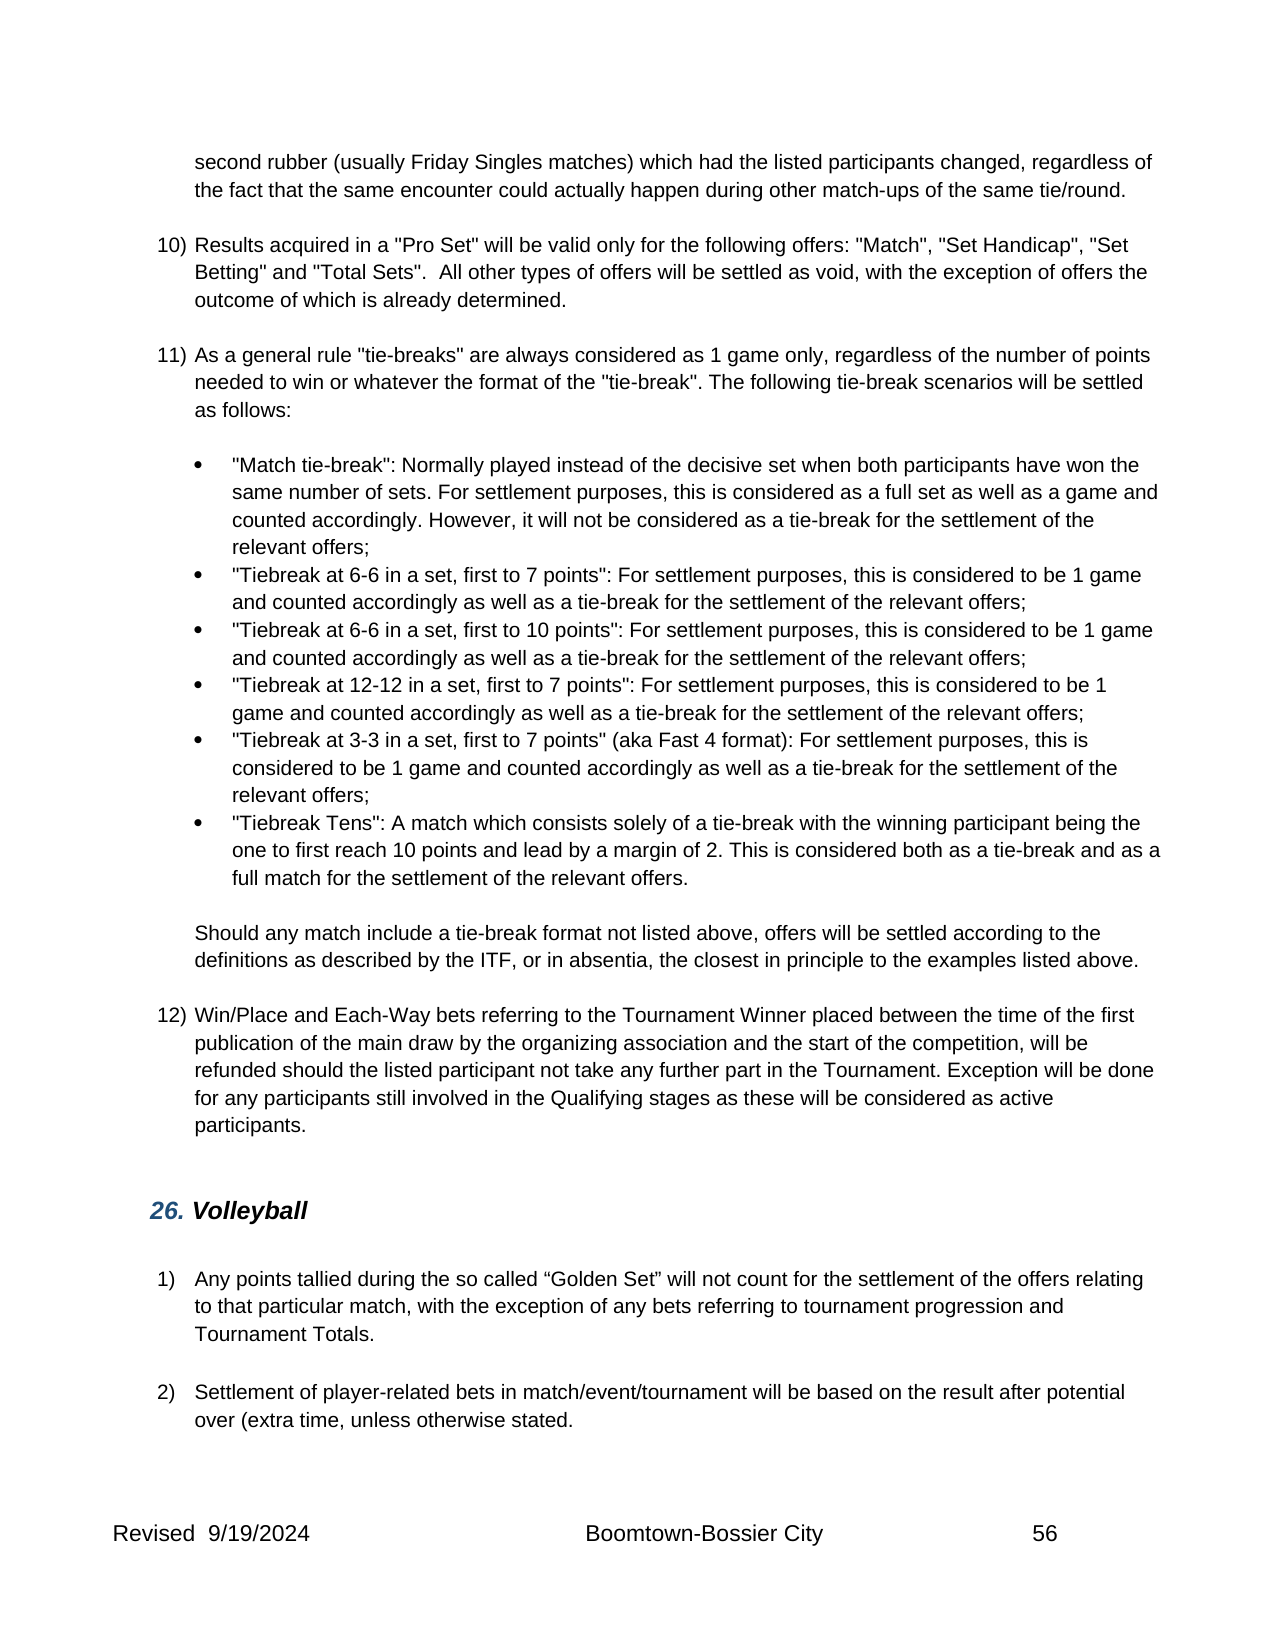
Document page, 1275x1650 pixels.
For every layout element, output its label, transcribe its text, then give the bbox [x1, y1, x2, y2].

list "Tiebreak Tens": A match which consists solely of a tie-break with the winning participant being the one to first reach 10 points and lead by a margin of 2. This is considered both as a tie-break and as a full match for the settlement of the relevant offers. [194, 811, 1162, 889]
list "Tiebreak at 3-3 in a set, first to 7 points" (aka Fast 4 format): For settlement purposes, this is considered to be 1 game and counted accordingly as well as a tie-break for the settlement of the relevant offers; [194, 728, 1162, 807]
list Should any match include a tie-break format not listed above, offers will be settled according to the definitions as described by the ITF, or in absentia, the closest in principle to the examples listed above. [194, 921, 1162, 972]
list "Tiebreak at 6-6 in a set, first to 7 points": For settlement purposes, this is considered to be 1 game and counted accordingly as well as a tie-break for the settlement of the relevant offers; [194, 563, 1162, 614]
list Win/Place and Each-Way bets referring to the Tournament Winner placed between the time of the first publication of the main draw by the organizing association and the start of the competition, will be refunded should the listed participant not take any further part in the Tournament. Exception will be done for any participants still involved in the Qualifying stages as these will be considered as active participants. [157, 1003, 1162, 1137]
list Results acquired in a "Pro Set" will be valid only for the following offers: "Match", "Set Handicap", "Set Betting" and "Total Sets". All other types of offers will be settled as void, with the exception of offers the outcome of which is already determined. [157, 232, 1162, 311]
list Any points tallied during the so called “Golden Set” will not count for the settlement of the offers relating to that particular match, with the exception of any bets referring to tournament progression and Tournament Totals. [157, 1267, 1162, 1376]
list "Match tie-break": Normally played instead of the decisive set when both participants have won the same number of sets. For settlement purposes, this is considered as a full set as well as a game and counted accordingly. However, it will not be considered as a tie-break for the settlement of the relevant offers; [194, 452, 1162, 559]
list "Tiebreak at 6-6 in a set, first to 10 points": For settlement purposes, this is considered to be 1 game and counted accordingly as well as a tie-break for the settlement of the relevant offers; [194, 618, 1162, 669]
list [157, 150, 1162, 201]
list "Tiebreak at 12-12 in a set, first to 7 points": For settlement purposes, this is considered to be 1 game and counted accordingly as well as a tie-break for the settlement of the relevant offers; [194, 673, 1162, 724]
list As a general rule "tie-breaks" are always considered as 1 game only, regardless of the number of points needed to win or whatever the format of the "tie-break". The following tie-break scenarios will be settled as follows: [157, 342, 1162, 421]
list Settlement of player-related bets in match/event/tournament will be based on the result after potential over (extra time, unless otherwise stated. [157, 1380, 1162, 1462]
subtitle Volleyball [150, 1196, 1162, 1224]
